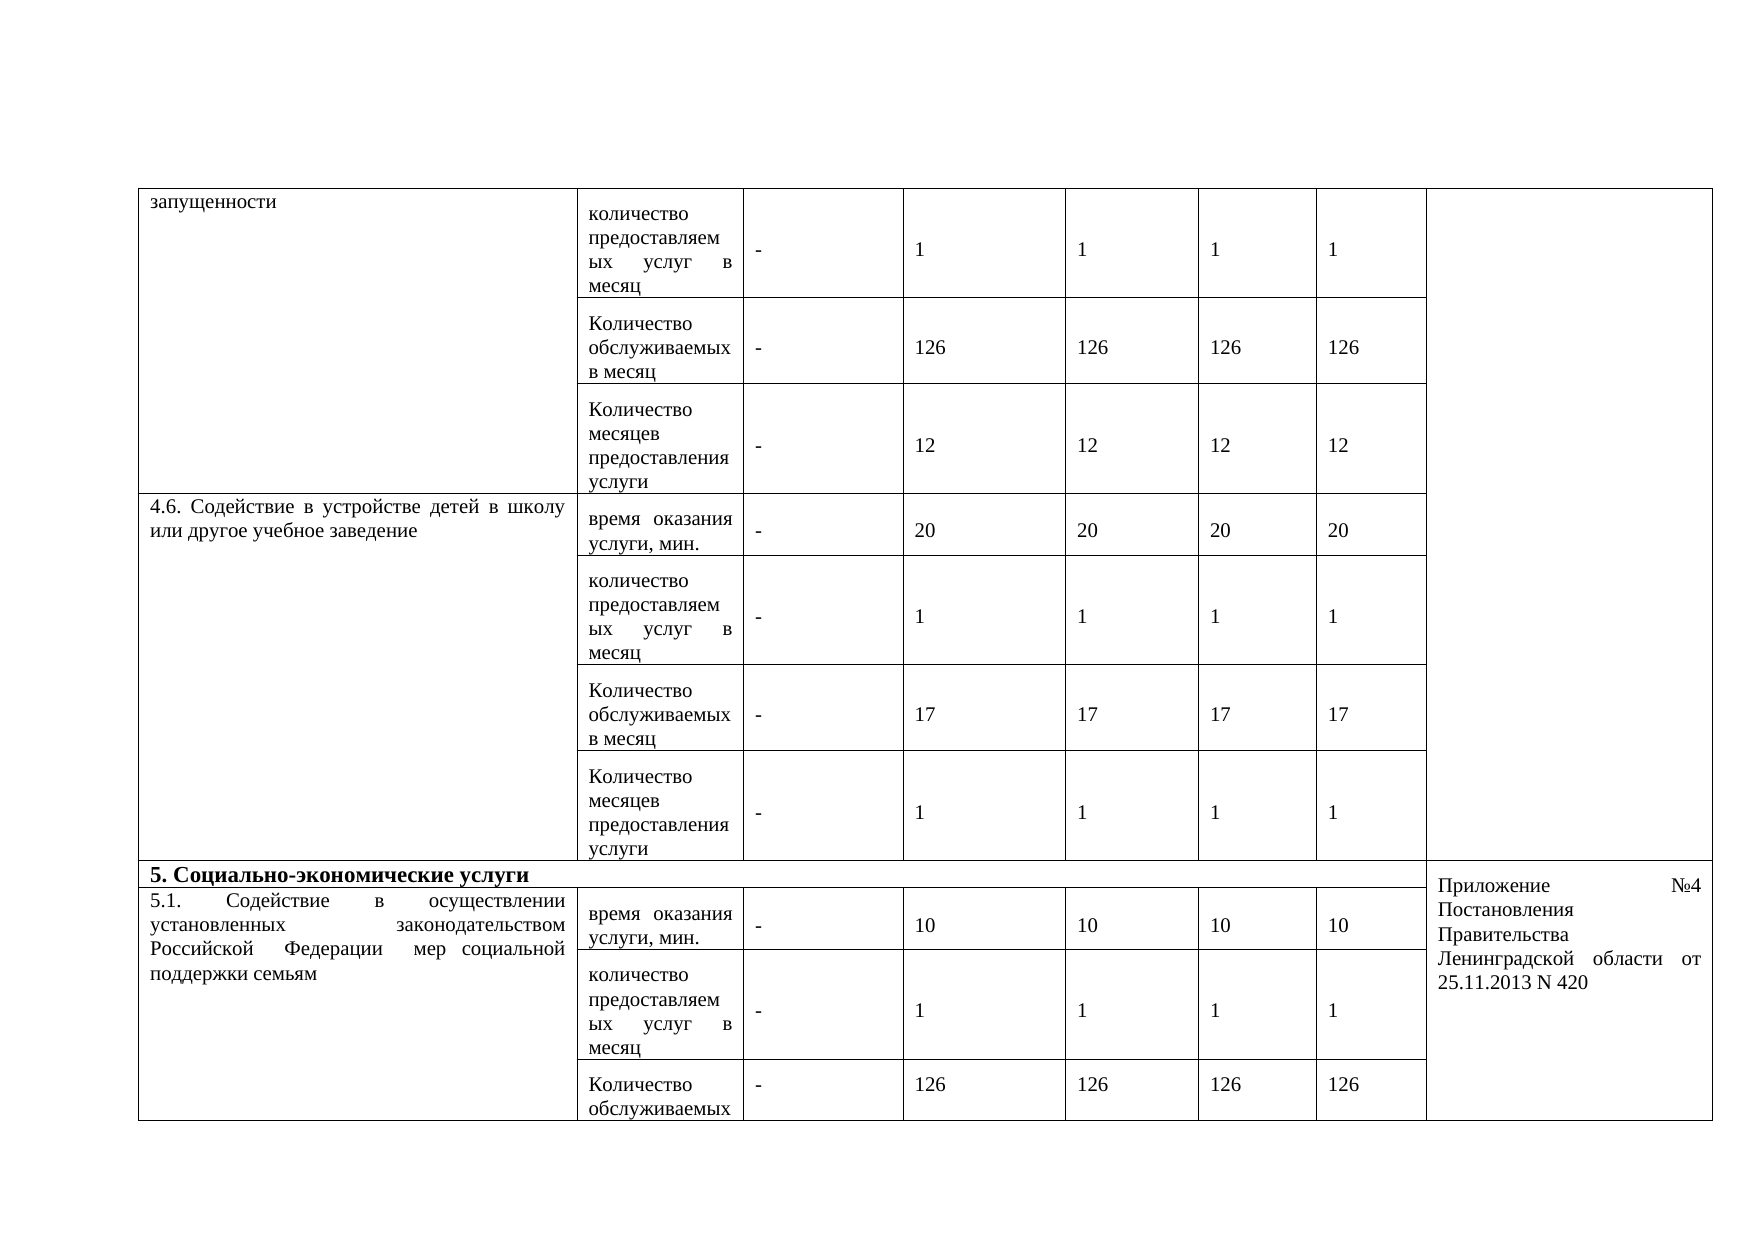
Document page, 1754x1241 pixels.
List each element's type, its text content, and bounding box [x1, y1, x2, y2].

table_cell 1 [1317, 556, 1426, 664]
table_cell - [744, 888, 903, 949]
table_cell 126 [1317, 298, 1426, 383]
table_cell - [744, 751, 903, 860]
table_cell 126 [1199, 298, 1316, 383]
table_cell 20 [904, 494, 1065, 554]
table_cell 1 [904, 556, 1065, 664]
table_cell 20 [1066, 494, 1198, 554]
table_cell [578, 1060, 743, 1120]
table_cell 1 [1317, 950, 1426, 1059]
table_cell 1 [1199, 189, 1316, 297]
table_cell 1 [1317, 189, 1426, 297]
table_cell - [744, 665, 903, 750]
table_cell 4.6. Содействие в устройстве детей в школу или другое учебное заведение [139, 494, 577, 860]
table_cell 1 [1199, 751, 1316, 860]
table_cell 12 [904, 384, 1065, 493]
table_cell 20 [1317, 494, 1426, 554]
table_cell 17 [1066, 665, 1198, 750]
table_cell 12 [1317, 384, 1426, 493]
table_cell 1 [1066, 556, 1198, 664]
table_cell 17 [904, 665, 1065, 750]
table_cell - [744, 1060, 903, 1120]
table_cell 10 [1317, 888, 1426, 949]
table_cell 126 [1317, 1060, 1426, 1120]
table_cell 126 [904, 298, 1065, 383]
table_cell Количество месяцев предоставления услуги [578, 751, 743, 860]
table_cell - [744, 494, 903, 554]
table_cell 126 [1066, 1060, 1198, 1120]
table_cell 1 [1066, 950, 1198, 1059]
table_cell количество предоставляемых услуг в месяц [578, 556, 743, 664]
table_cell Количество обслуживаемых в месяц [578, 298, 743, 383]
table_cell 126 [1066, 298, 1198, 383]
table_cell 12 [1066, 384, 1198, 493]
table_cell 20 [1199, 494, 1316, 554]
table_cell 1 [1066, 189, 1198, 297]
table_cell 17 [1199, 665, 1316, 750]
table_cell 17 [1317, 665, 1426, 750]
table_cell 1 [1199, 556, 1316, 664]
table_cell 5.1. Содействие в осуществлении установленных законодательством Российской Федерации мер социальной поддержки семьям [139, 888, 577, 1120]
table_cell 1 [904, 950, 1065, 1059]
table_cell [139, 189, 577, 493]
table_cell Количество обслуживаемых в месяц [578, 665, 743, 750]
table_cell время оказания услуги, мин. [578, 494, 743, 554]
table_cell 1 [1317, 751, 1426, 860]
table_cell время оказания услуги, мин. [578, 888, 743, 949]
table_cell 126 [1199, 1060, 1316, 1120]
table_cell 1 [904, 189, 1065, 297]
table_cell количество предоставляемых услуг в месяц [578, 189, 743, 297]
table_cell 1 [1066, 751, 1198, 860]
table_cell - [744, 298, 903, 383]
table_cell 126 [904, 1060, 1065, 1120]
table_cell 10 [1199, 888, 1316, 949]
table_cell Приложение №4 Постановления Правительства Ленинградской области от 25.11.2013 N 420 [1427, 861, 1712, 1120]
table_cell количество предоставляемых услуг в месяц [578, 950, 743, 1059]
table_cell 5. Социально-экономические услуги [139, 861, 1426, 887]
table_cell - [744, 189, 903, 297]
table_cell 1 [904, 751, 1065, 860]
table_cell - [744, 384, 903, 493]
table_cell - [744, 950, 903, 1059]
table_cell 12 [1199, 384, 1316, 493]
table_cell 1 [1199, 950, 1316, 1059]
table_cell - [744, 556, 903, 664]
table_cell 10 [904, 888, 1065, 949]
table_cell 10 [1066, 888, 1198, 949]
table_cell Количество месяцев предоставления услуги [578, 384, 743, 493]
